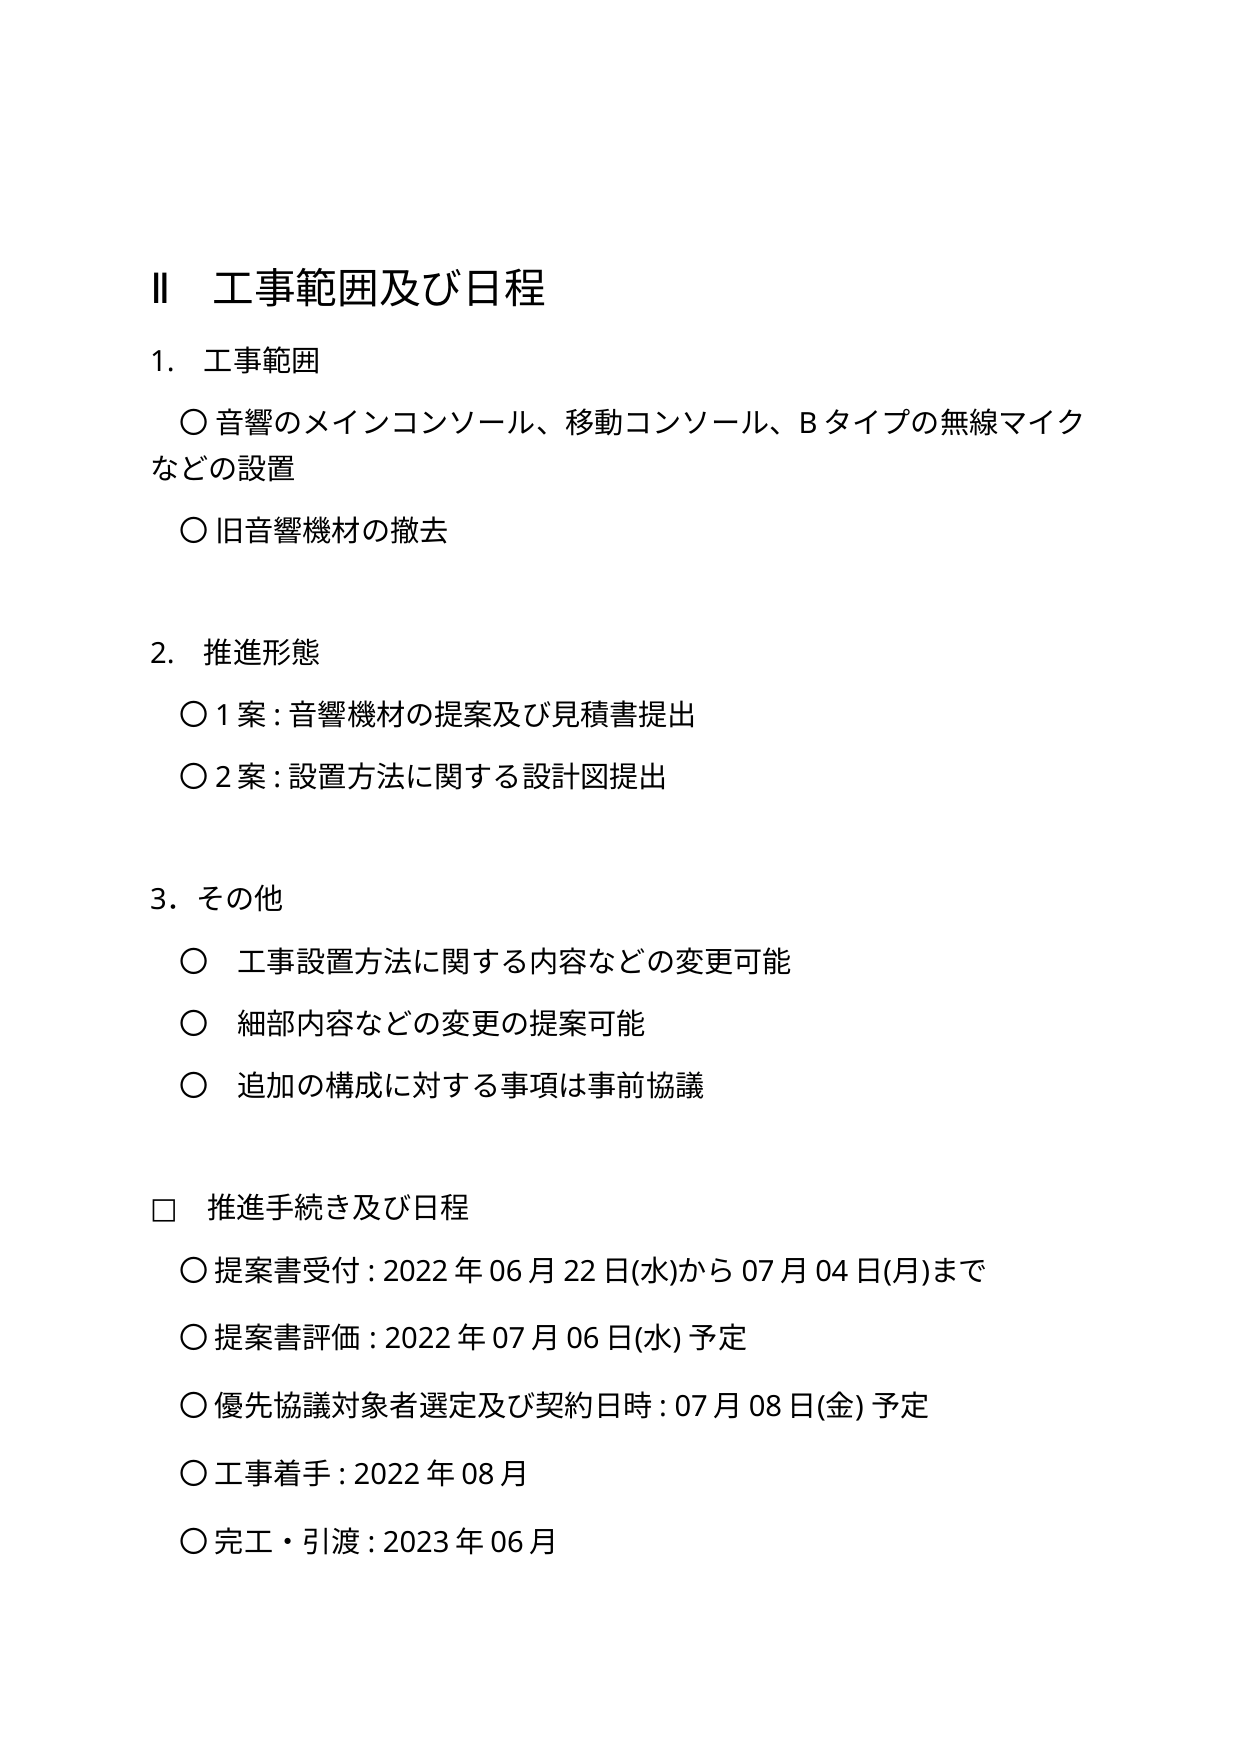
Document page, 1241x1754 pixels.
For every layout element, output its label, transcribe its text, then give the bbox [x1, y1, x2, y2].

text Ⅱ 工事範囲及び日程 [150, 255, 1090, 316]
text 〇 音響のメインコンソール、移動コンソール、Bタイプの無線マイクなどの設置 [150, 399, 1090, 487]
text 〇 細部内容などの変更の提案可能 [150, 1001, 1090, 1043]
text 〇 優先協議対象者選定及び契約日時 : 07月08日(金) 予定 [150, 1383, 1090, 1425]
text 〇 工事設置方法に関する内容などの変更可能 [150, 938, 1090, 981]
text 〇 追加の構成に対する事項は事前協議 [150, 1063, 1090, 1105]
text 〇 工事着手 : 2022年08月 [150, 1451, 1090, 1493]
text 〇 1案 : 音響機材の提案及び見積書提出 [150, 692, 1090, 734]
text 1. 工事範囲 [150, 337, 1090, 379]
text 〇 完工・引渡 : 2023年06月 [150, 1518, 1090, 1561]
text 3．その他 [150, 876, 1090, 918]
text 〇 2案 : 設置方法に関する設計図提出 [150, 754, 1090, 796]
text 〇 提案書受付 : 2022年06月22日(水)から07月04日(月)まで [150, 1247, 1090, 1289]
text 〇 旧音響機材の撤去 [150, 507, 1090, 550]
text □ 推進手続き及び日程 [150, 1185, 1090, 1227]
text 2. 推進形態 [150, 629, 1090, 672]
text 〇 提案書評価 : 2022年07月06日(水) 予定 [150, 1315, 1090, 1357]
